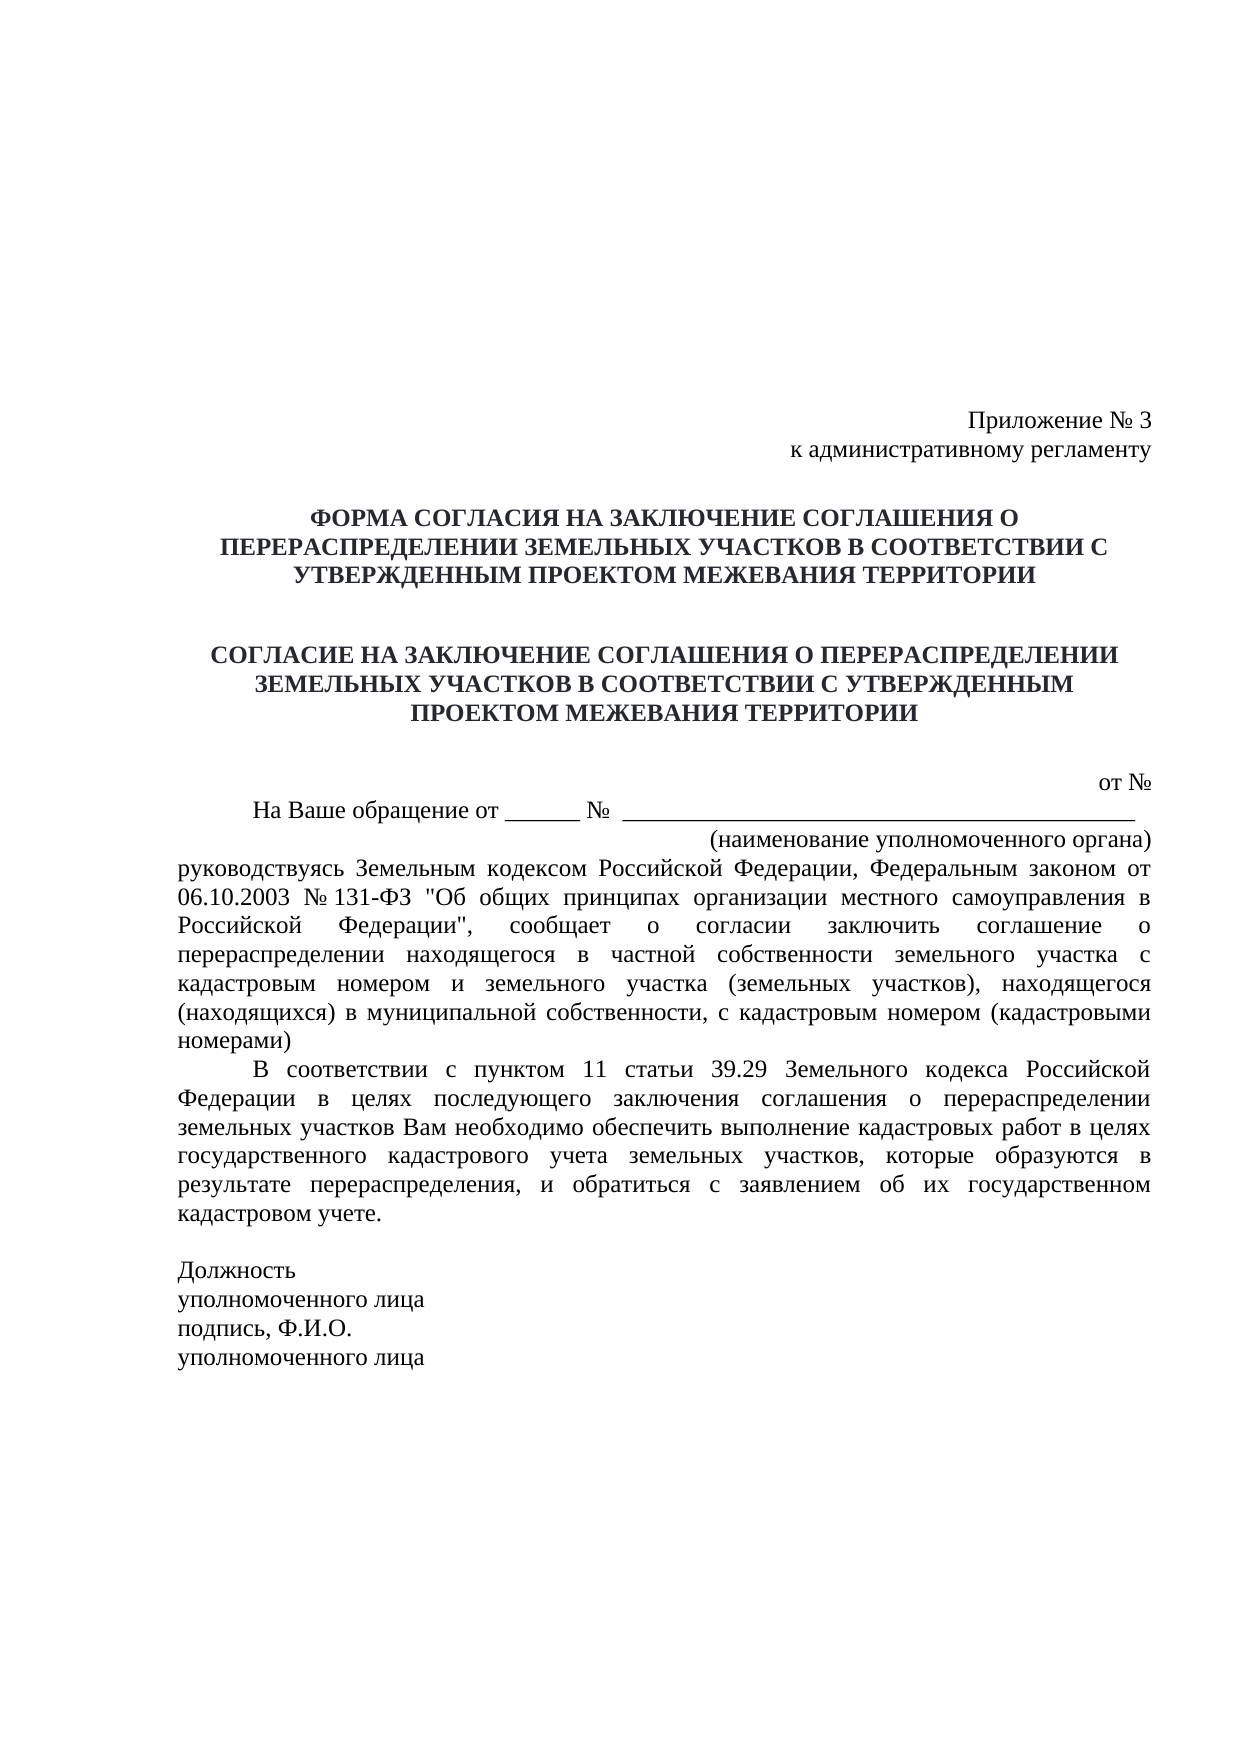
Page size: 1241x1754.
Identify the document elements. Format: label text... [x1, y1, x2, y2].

text Должность [177, 1256, 1152, 1284]
text ФОРМА СОГЛАСИЯ НА ЗАКЛЮЧЕНИЕ СОГЛАШЕНИЯ О ПЕРЕРАСПРЕДЕЛЕНИИ ЗЕМЕЛЬНЫХ УЧАСТКОВ В СООТВЕТСТВИИ С УТВЕРЖДЕННЫМ ПРОЕКТОМ МЕЖЕВАНИЯ ТЕРРИТОРИИ [177, 503, 1152, 589]
text руководствуясь Земельным кодексом Российской Федерации, Федеральным законом от 06.10.2003 № 131-ФЗ "Об общих принципах организации местного самоуправления в Российской Федерации", сообщает о согласии заключить соглашение о перераспределении находящегося в частной собственности земельного участка c кадастровым номером и земельного участка (земельных участков), находящегося (находящихся) в муниципальной собственности, с кадастровым номером (кадастровыми номерами) [177, 853, 1152, 1054]
text (наименование уполномоченного органа) [177, 824, 1152, 853]
text На Ваше обращение от ______ № _________________________________________ [177, 796, 1152, 824]
text подпись, Ф.И.О. [177, 1313, 1152, 1342]
text к административному регламенту [643, 434, 1152, 463]
text от № [177, 767, 1152, 796]
text СОГЛАСИЕ НА ЗАКЛЮЧЕНИЕ СОГЛАШЕНИЯ О ПЕРЕРАСПРЕДЕЛЕНИИ ЗЕМЕЛЬНЫХ УЧАСТКОВ В СООТВЕТСТВИИ С УТВЕРЖДЕННЫМ ПРОЕКТОМ МЕЖЕВАНИЯ ТЕРРИТОРИИ [177, 641, 1152, 727]
text Приложение № 3 [177, 406, 1152, 434]
text уполномоченного лица [177, 1284, 1152, 1313]
text уполномоченного лица [177, 1342, 1152, 1371]
text В соответствии с пунктом 11 статьи 39.29 Земельного кодекса Российской Федерации в целях последующего заключения соглашения о перераспределении земельных участков Вам необходимо обеспечить выполнение кадастровых работ в целях государственного кадастрового учета земельных участков, которые образуются в результате перераспределения, и обратиться с заявлением об их государственном кадастровом учете. [177, 1054, 1152, 1227]
